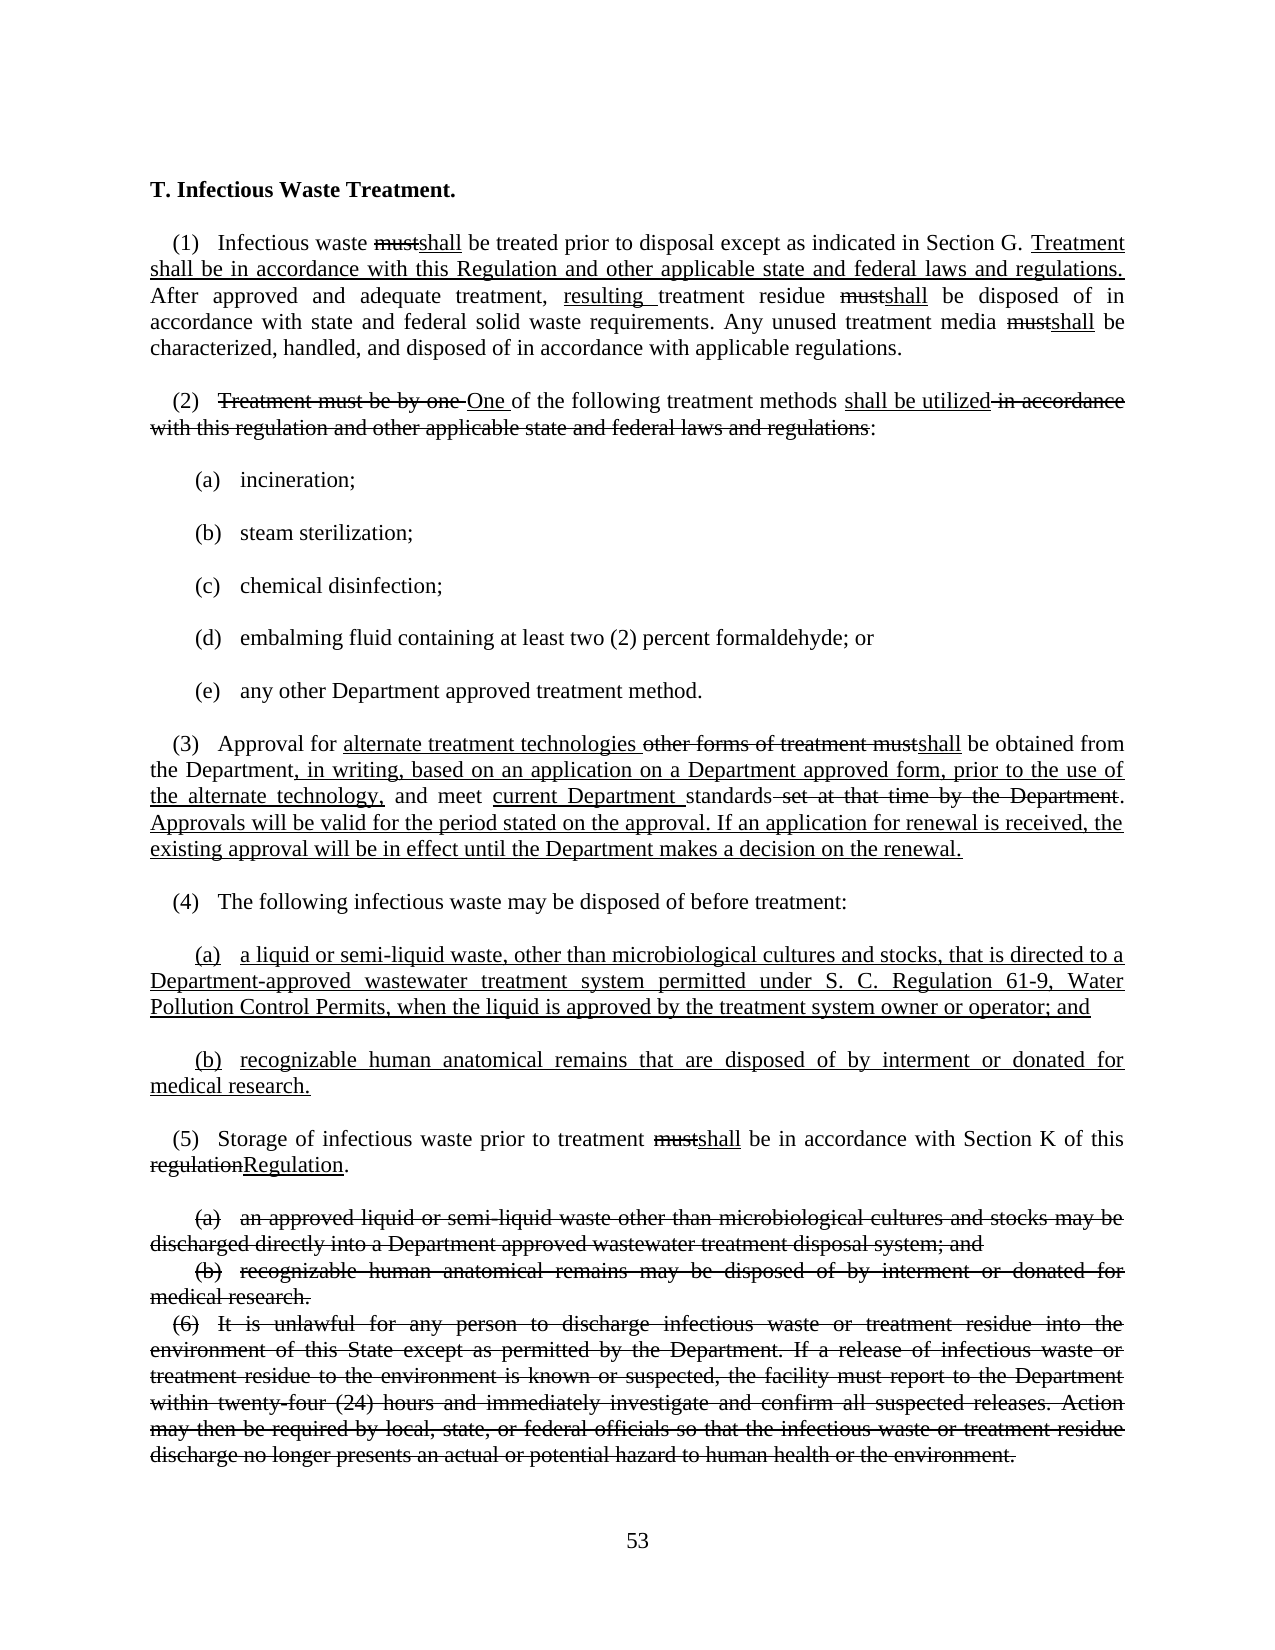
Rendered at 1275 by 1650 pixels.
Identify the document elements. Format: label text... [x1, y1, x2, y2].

text (a) a liquid or semi-liquid waste, other than microbiological cultures and stocks, that is directed to a Department-approved wastewater treatment system permitted under S. C. Regulation 61-9, Water Pollution Control Permits, when the liquid is approved by the treatment system owner or operator; and [150, 991, 1125, 1020]
text (b) steam sterilization; [150, 519, 1125, 545]
text (b) recognizable human anatomical remains may be disposed of by interment or donated for medical research. [150, 1257, 1125, 1309]
text (5) Storage of infectious waste prior to treatment mustshall be in accordance with Section K of this regulationRegulation. [150, 1125, 1125, 1178]
text (3) Approval for alternate treatment technologies other forms of treatment mustshall be obtained from the Department, in writing, based on an application on a Department approved form, prior to the use of the alternate technology, and meet current Department standards set at that time by the Department. Approvals will be valid for the period stated on the approval. If an application for renewal is received, the existing approval will be in effect until the Department makes a decision on the renewal. [150, 730, 1125, 862]
text (1) Infectious waste mustshall be treated prior to disposal except as indicated in Section G. Treatment shall be in accordance with this Regulation and other applicable state and federal laws and regulations. After approved and adequate treatment, resulting treatment residue mustshall be disposed of in accordance with state and federal solid waste requirements. Any unused treatment media mustshall be characterized, handled, and disposed of in accordance with applicable regulations. [150, 229, 1125, 278]
text (c) chemical disinfection; [150, 572, 1125, 598]
text (2) Treatment must be by one One of the following treatment methods shall be utilized in accordance with this regulation and other applicable state and federal laws and regulations: [150, 387, 1125, 440]
text (d) embalming fluid containing at least two (2) percent formaldehyde; or [150, 624, 1125, 651]
text (1) Infectious waste mustshall be treated prior to disposal except as indicated in Section G. Treatment shall be in accordance with this Regulation and other applicable state and federal laws and regulations. After approved and adequate treatment, resulting treatment residue mustshall be disposed of in accordance with state and federal solid waste requirements. Any unused treatment media mustshall be characterized, handled, and disposed of in accordance with applicable regulations. [150, 280, 1125, 361]
text (a) incineration; [150, 466, 1125, 493]
text (4) The following infectious waste may be disposed of before treatment: [150, 888, 1125, 914]
text T. Infectious Waste Treatment. [150, 176, 1125, 203]
text (6) It is unlawful for any person to discharge infectious waste or treatment residue into the environment of this State except as permitted by the Department. If a release of infectious waste or treatment residue to the environment is known or suspected, the facility must report to the Department within twenty-four (24) hours and immediately investigate and confirm all suspected releases. Action may then be required by local, state, or federal officials so that the infectious waste or treatment residue discharge no longer presents an actual or potential hazard to human health or the environment. [150, 1309, 1125, 1403]
text (b) recognizable human anatomical remains that are disposed of by interment or donated for medical research. [150, 1046, 1125, 1099]
text (a) an approved liquid or semi-liquid waste other than microbiological cultures and stocks may be discharged directly into a Department approved wastewater treatment disposal system; and [150, 1204, 1125, 1257]
text (a) a liquid or semi-liquid waste, other than microbiological cultures and stocks, that is directed to a Department-approved wastewater treatment system permitted under S. C. Regulation 61-9, Water Pollution Control Permits, when the liquid is approved by the treatment system owner or operator; and [150, 941, 1125, 990]
text (e) any other Department approved treatment method. [150, 677, 1125, 703]
